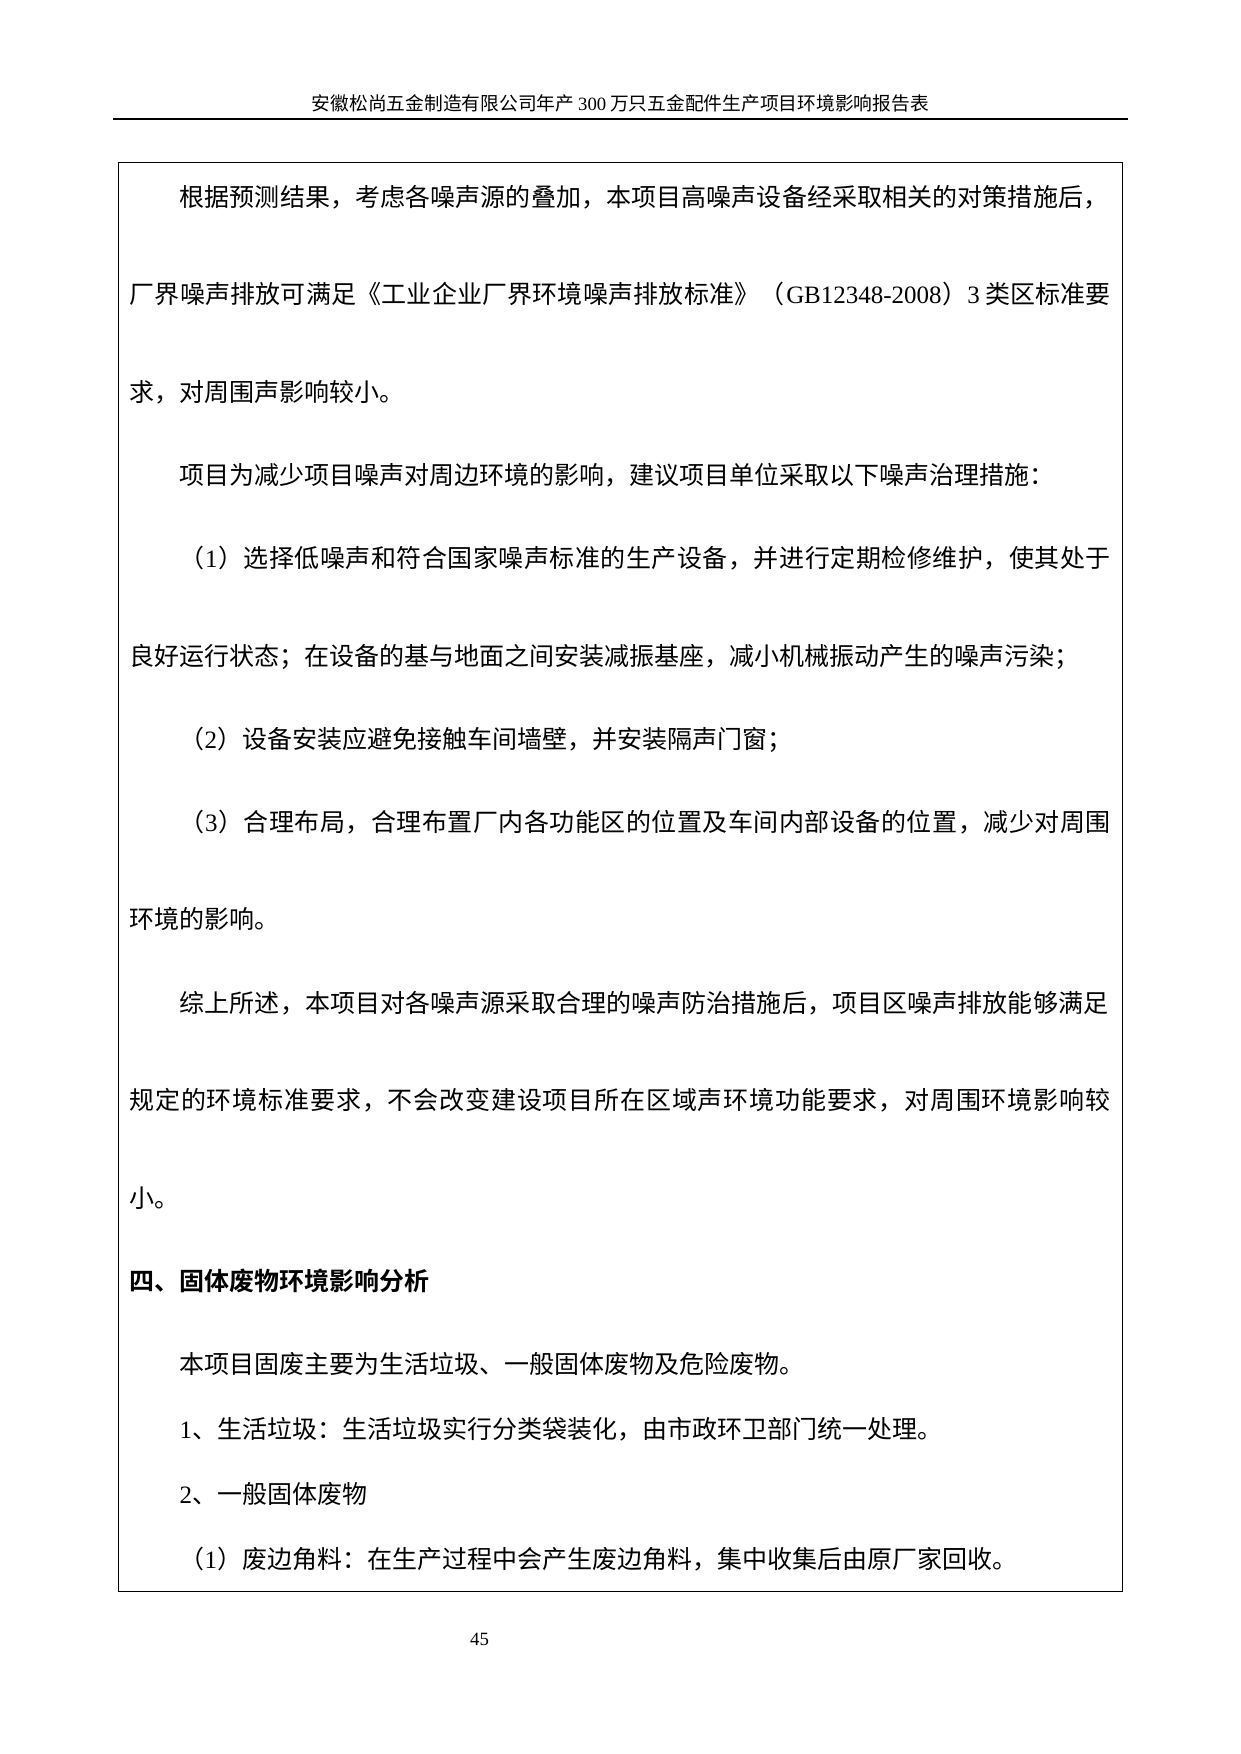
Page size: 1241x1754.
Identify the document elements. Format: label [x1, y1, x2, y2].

table_header [119, 163, 1122, 1591]
